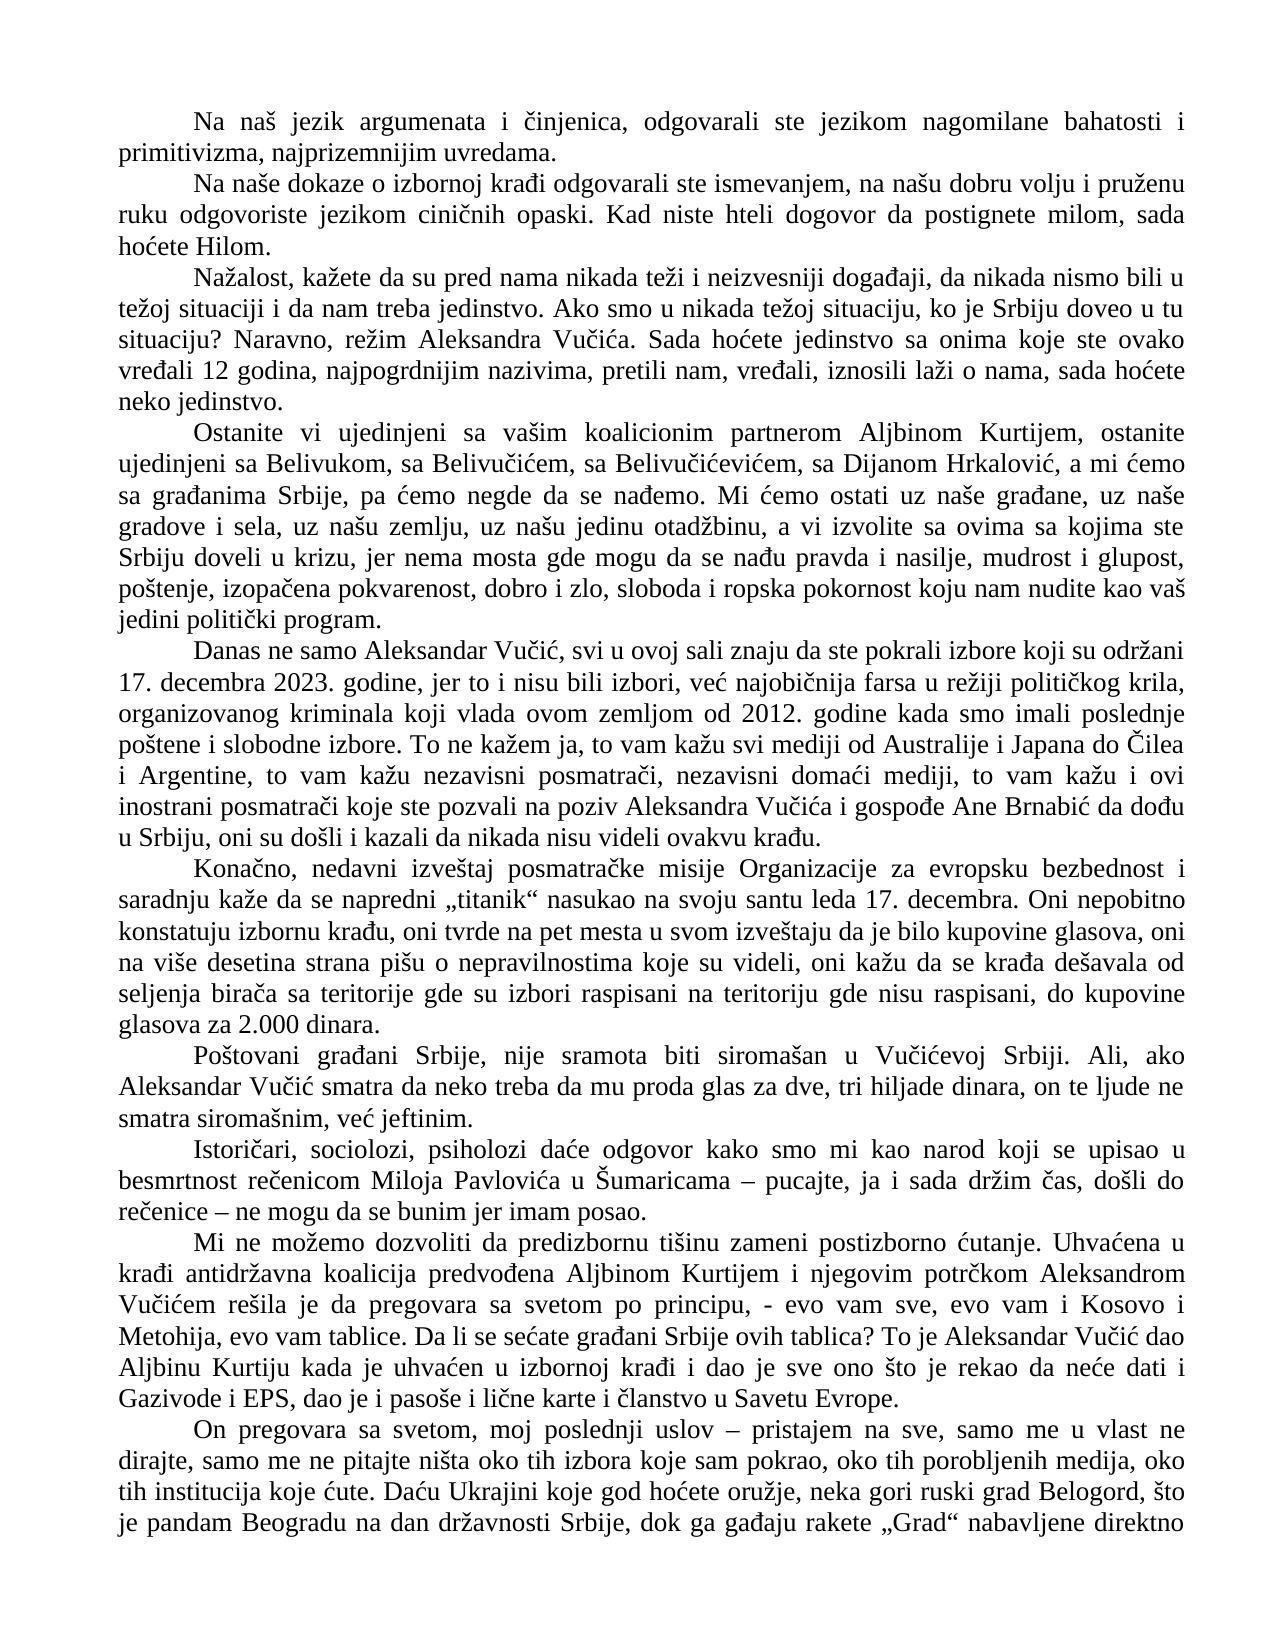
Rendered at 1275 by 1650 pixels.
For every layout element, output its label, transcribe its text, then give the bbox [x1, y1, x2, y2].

text Mi ne možemo dozvoliti da predizbornu tišinu zameni postizborno ćutanje. Uhvaćena u krađi antidržavna koalicija predvođena Aljbinom Kurtijem i njegovim potrčkom Aleksandrom Vučićem rešila je da pregovara sa svetom po principu, - evo vam sve, evo vam i Kosovo i Metohija, evo vam tablice. Da li se sećate građani Srbije ovih tablica? To je Aleksandar Vučić dao Aljbinu Kurtiju kada je uhvaćen u izbornoj krađi i dao je sve ono što je rekao da neće dati i Gazivode i EPS, dao je i pasoše i lične karte i članstvo u Savetu Evrope. [118, 1226, 1186, 1413]
text Istoričari, sociolozi, psiholozi daće odgovor kako smo mi kao narod koji se upisao u besmrtnost rečenicom Miloja Pavlovića u Šumaricama – pucajte, ja i sada držim čas, došli do rečenice – ne mogu da se bunim jer imam posao. [118, 1133, 1186, 1226]
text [118, 1413, 1186, 1538]
text Danas ne samo Aleksandar Vučić, svi u ovoj sali znaju da ste pokrali izbore koji su održani 17. decembra 2023. godine, jer to i nisu bili izbori, već najobičnija farsa u režiji političkog krila, organizovanog kriminala koji vlada ovom zemljom od 2012. godine kada smo imali poslednje poštene i slobodne izbore. To ne kažem ja, to vam kažu svi mediji od Australije i Japana do Čilea i Argentine, to vam kažu nezavisni posmatrači, nezavisni domaći mediji, to vam kažu i ovi inostrani posmatrači koje ste pozvali na poziv Aleksandra Vučića i gospođe Ane Brnabić da dođu u Srbiju, oni su došli i kazali da nikada nisu videli ovakvu krađu. [118, 634, 1186, 852]
text Poštovani građani Srbije, nije sramota biti siromašan u Vučićevoj Srbiji. Ali, ako Aleksandar Vučić smatra da neko treba da mu proda glas za dve, tri hiljade dinara, on te ljude ne smatra siromašnim, već jeftinim. [118, 1039, 1186, 1133]
text Konačno, nedavni izveštaj posmatračke misije Organizacije za evropsku bezbednost i saradnju kaže da se napredni „titanik“ nasukao na svoju santu leda 17. decembra. Oni nepobitno konstatuju izbornu krađu, oni tvrde na pet mesta u svom izveštaju da je bilo kupovine glasova, oni na više desetina strana pišu o nepravilnostima koje su videli, oni kažu da se krađa dešavala od seljenja birača sa teritorije gde su izbori raspisani na teritoriju gde nisu raspisani, do kupovine glasova za 2.000 dinara. [118, 852, 1186, 1039]
text Ostanite vi ujedinjeni sa vašim koalicionim partnerom Aljbinom Kurtijem, ostanite ujedinjeni sa Belivukom, sa Belivučićem, sa Belivučićevićem, sa Dijanom Hrkalović, a mi ćemo sa građanima Srbije, pa ćemo negde da se nađemo. Mi ćemo ostati uz naše građane, uz naše gradove i sela, uz našu zemlju, uz našu jedinu otadžbinu, a vi izvolite sa ovima sa kojima ste Srbiju doveli u krizu, jer nema mosta gde mogu da se nađu pravda i nasilje, mudrost i glupost, poštenje, izopačena pokvarenost, dobro i zlo, sloboda i ropska pokornost koju nam nudite kao vaš jedini politički program. [118, 416, 1186, 634]
text Na naše dokaze o izbornoj krađi odgovarali ste ismevanjem, na našu dobru volju i pruženu ruku odgovoriste jezikom ciničnih opaski. Kad niste hteli dogovor da postignete milom, sada hoćete Hilom. [118, 167, 1186, 261]
text Nažalost, kažete da su pred nama nikada teži i neizvesniji događaji, da nikada nismo bili u težoj situaciji i da nam treba jedinstvo. Ako smo u nikada težoj situaciju, ko je Srbiju doveo u tu situaciju? Naravno, režim Aleksandra Vučića. Sada hoćete jedinstvo sa onima koje ste ovako vređali 12 godina, najpogrdnijim nazivima, pretili nam, vređali, iznosili laži o nama, sada hoćete neko jedinstvo. [118, 261, 1186, 416]
text Na naš jezik argumenata i činjenica, odgovarali ste jezikom nagomilane bahatosti i primitivizma, najprizemnijim uvredama. [118, 105, 1186, 167]
